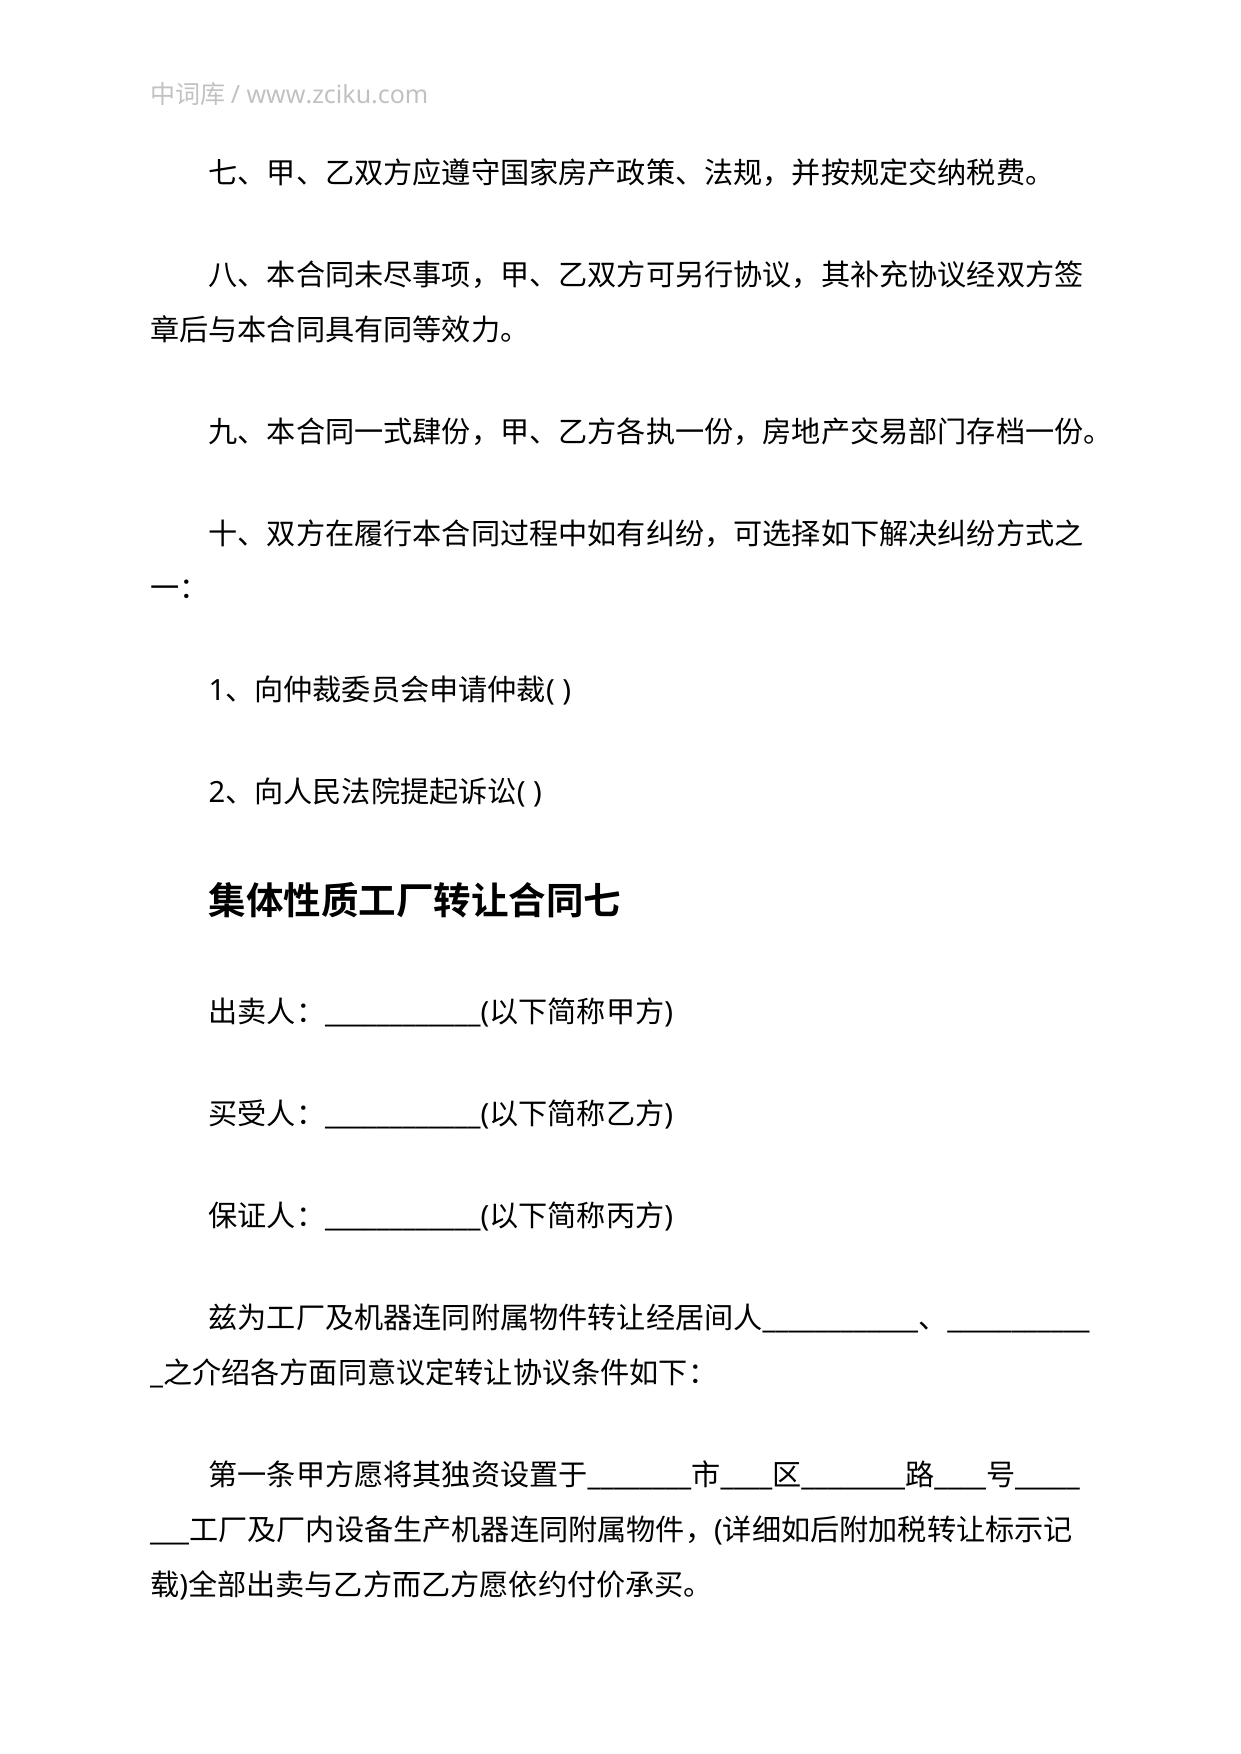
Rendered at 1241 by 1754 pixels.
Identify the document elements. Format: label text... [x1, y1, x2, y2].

text 出卖人：____________(以下简称甲方) [150, 988, 1090, 1031]
text 1、向仲裁委员会申请仲裁( ) [150, 667, 1090, 709]
text 2、向人民法院提起诉讼( ) [150, 769, 1090, 811]
text 保证人：____________(以下简称丙方) [150, 1192, 1090, 1234]
text 兹为工厂及机器连同附属物件转让经居间人____________、____________之介绍各方面同意议定转让协议条件如下： [150, 1294, 1090, 1392]
text 第一条甲方愿将其独资设置于________市____区________路____号________工厂及厂内设备生产机器连同附属物件，(详细如后附加税转让标示记载)全部出卖与乙方而乙方愿依约付价承买。 [150, 1451, 1090, 1603]
text 集体性质工厂转让合同七 [150, 871, 1090, 925]
text 九、本合同一式肆份，甲、乙方各执一份，房地产交易部门存档一份。 [150, 408, 1090, 451]
text 买受人：____________(以下简称乙方) [150, 1090, 1090, 1133]
text 七、甲、乙双方应遵守国家房产政策、法规，并按规定交纳税费。 [150, 150, 1090, 192]
text 八、本合同未尽事项，甲、乙双方可另行协议，其补充协议经双方签章后与本合同具有同等效力。 [150, 252, 1090, 349]
text 十、双方在履行本合同过程中如有纠纷，可选择如下解决纠纷方式之一： [150, 510, 1090, 607]
